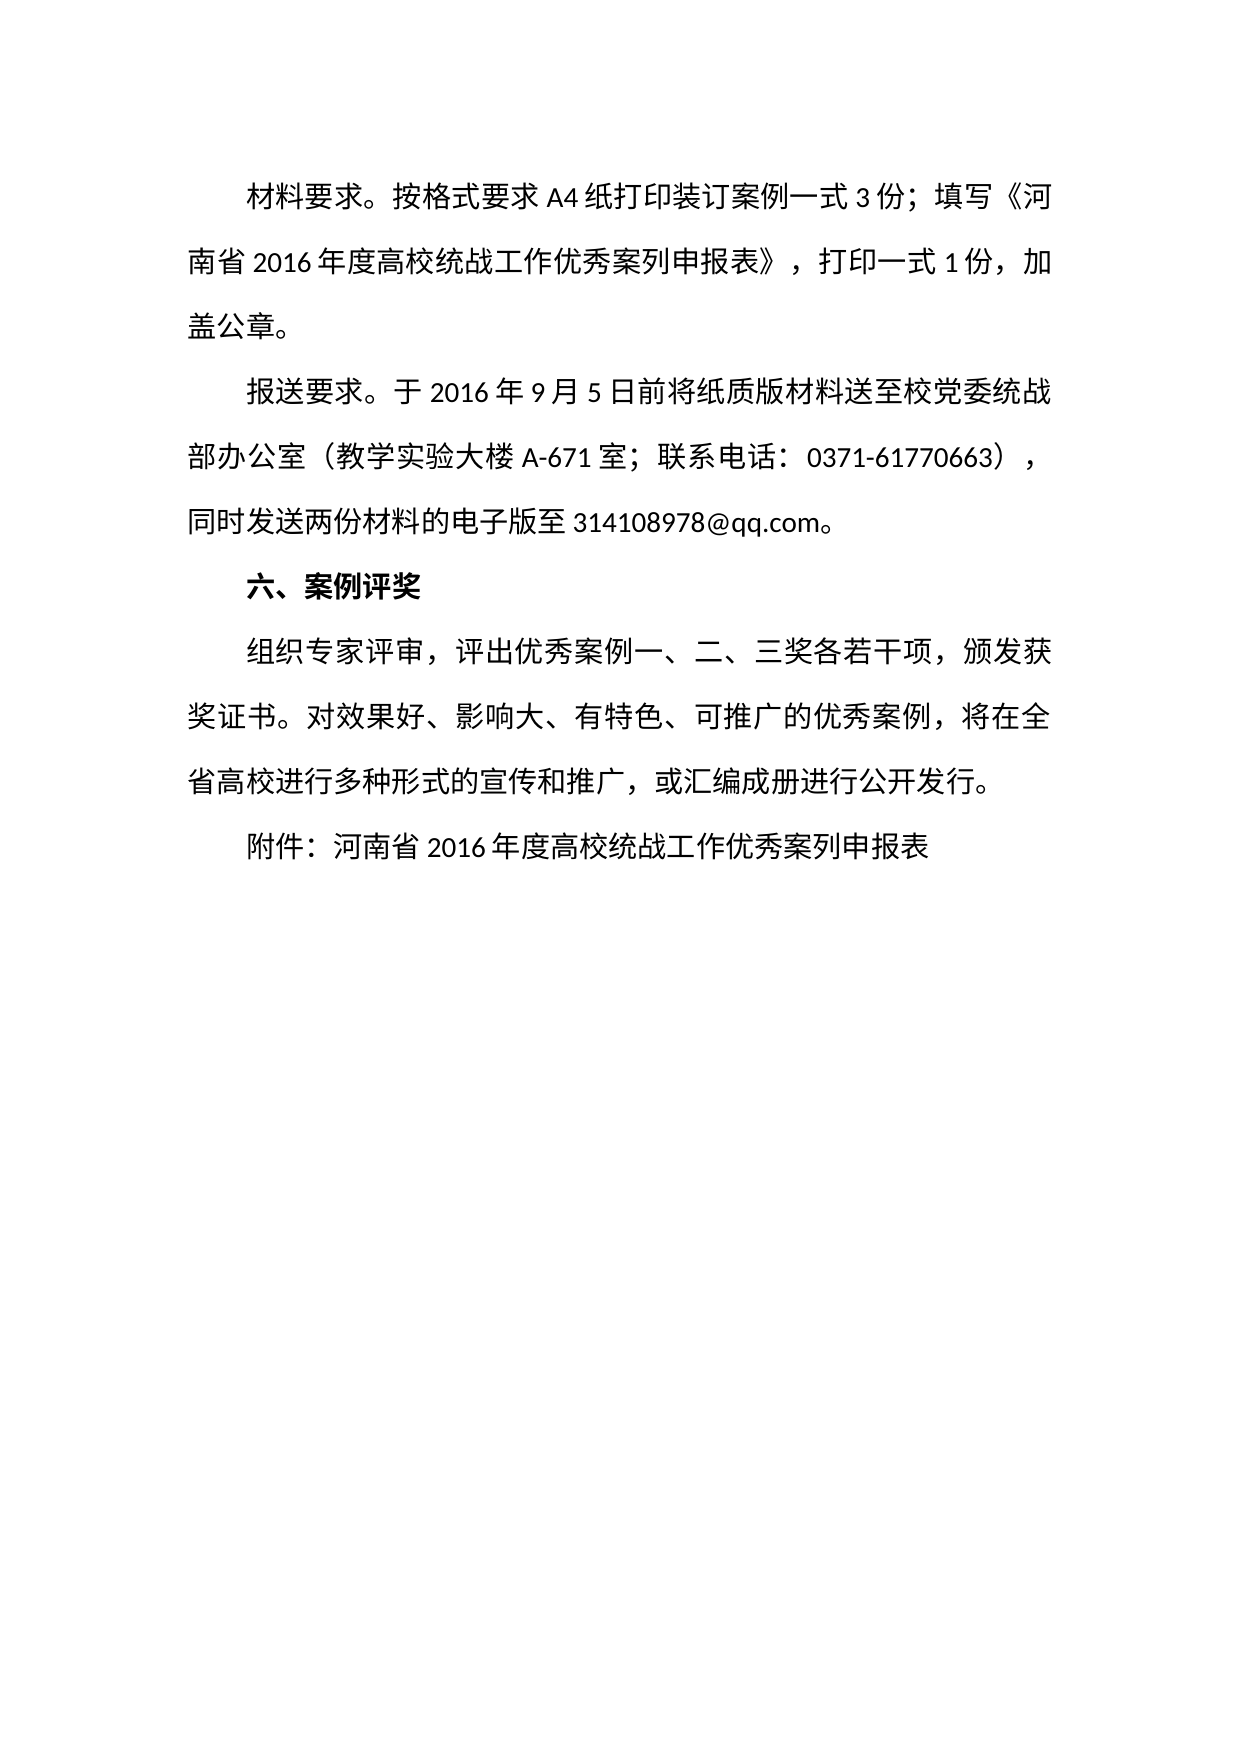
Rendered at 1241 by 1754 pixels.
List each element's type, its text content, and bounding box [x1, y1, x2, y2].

text 材料要求。按格式要求A4纸打印装订案例一式3份；填写《河南省2016年度高校统战工作优秀案列申报表》，打印一式1份，加盖公章。 [187, 162, 1053, 357]
text 报送要求。于2016年9月5日前将纸质版材料送至校党委统战部办公室（教学实验大楼A-671室；联系电话：0371-61770663），同时发送两份材料的电子版至314108978@qq.com。 [187, 357, 1053, 552]
text 组织专家评审，评出优秀案例一、二、三奖各若干项，颁发获奖证书。对效果好、影响大、有特色、可推广的优秀案例，将在全省高校进行多种形式的宣传和推广，或汇编成册进行公开发行。 [187, 617, 1053, 812]
text 六、案例评奖 [187, 552, 1053, 617]
text 附件：河南省2016年度高校统战工作优秀案列申报表 [187, 812, 1053, 877]
